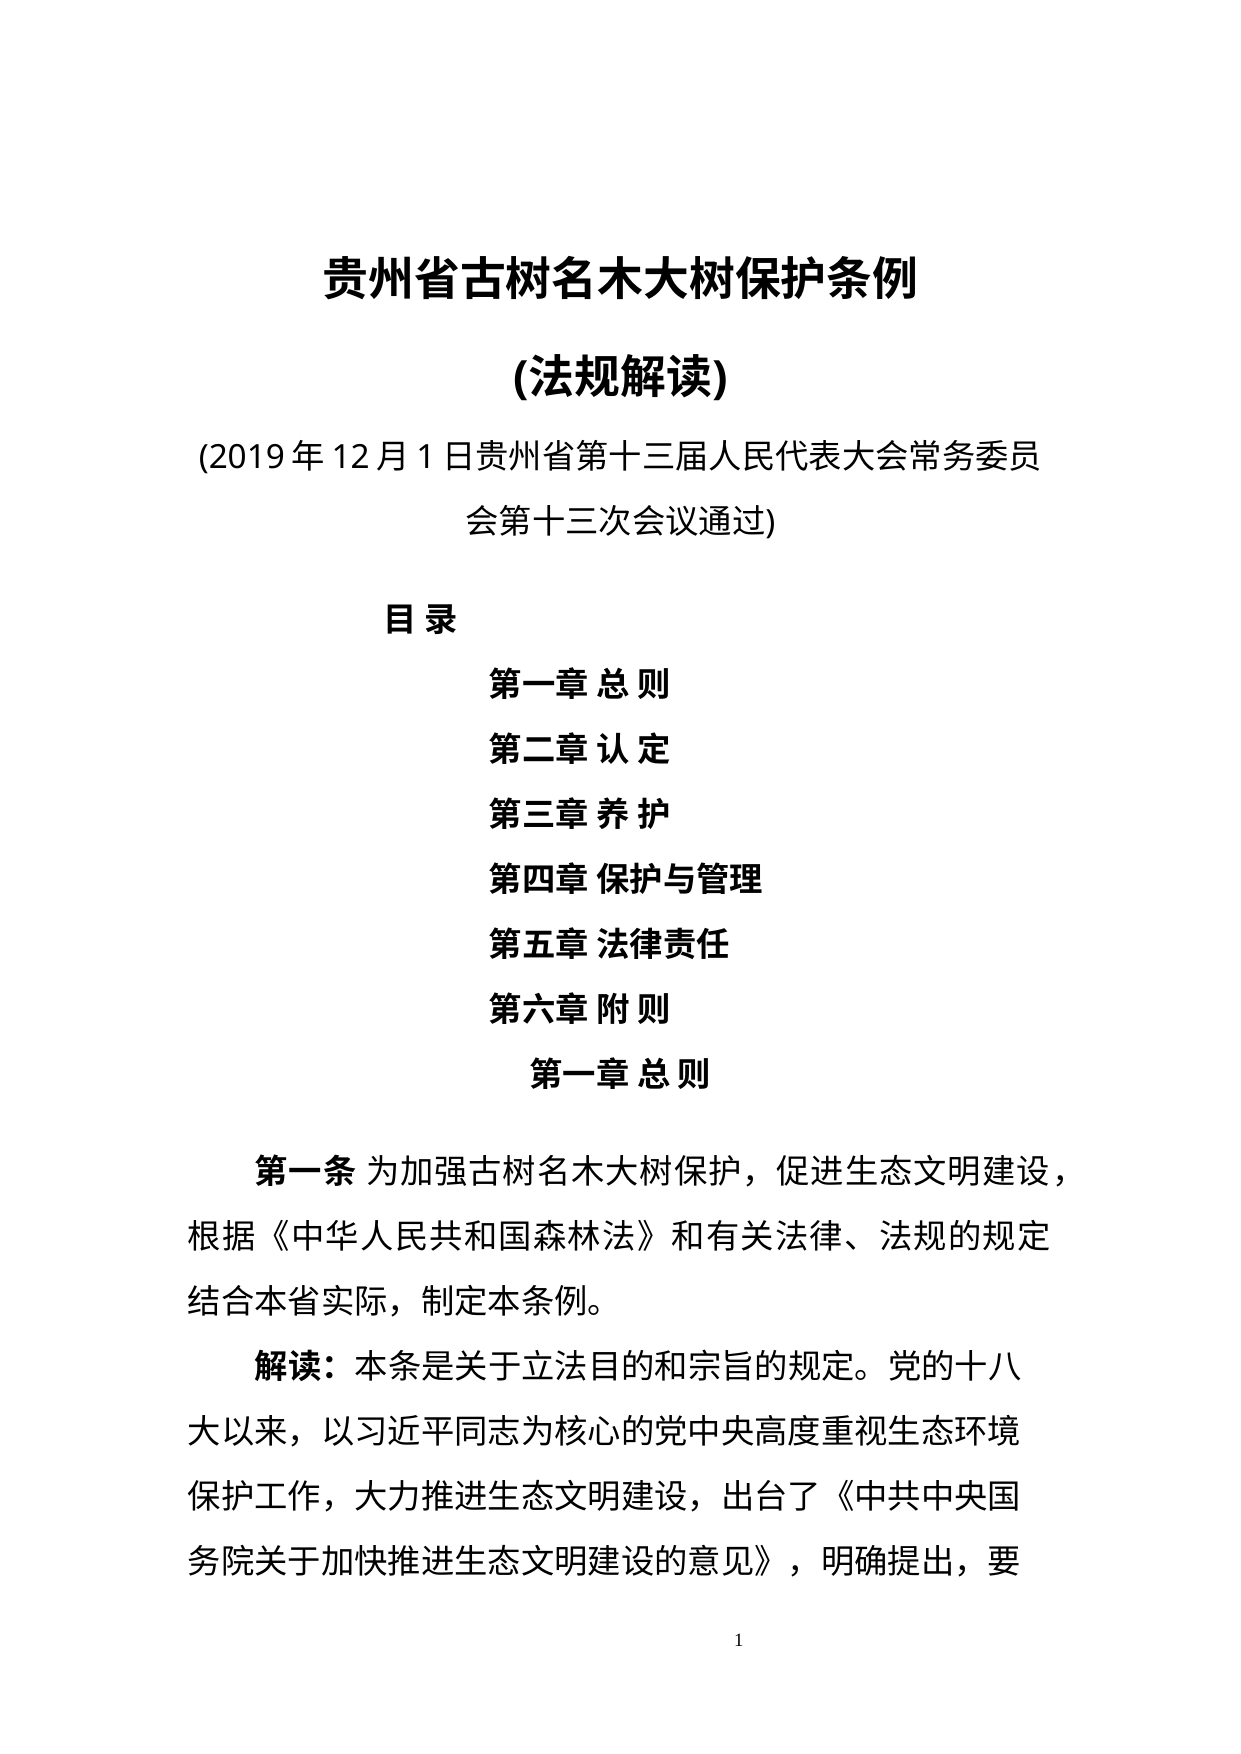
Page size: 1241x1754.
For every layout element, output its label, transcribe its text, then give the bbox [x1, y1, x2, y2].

list 第一条 为加强古树名木大树保护，促进生态文明建设，根据《中华人民共和国森林法》和有关法律、法规的规定，结合本省实际，制定本条例。 [187, 1137, 1053, 1332]
text (2019年12月1日贵州省第十三届人民代表大会常务委员会第十三次会议通过) [187, 422, 1053, 552]
text 第五章 法律责任 [187, 909, 1053, 974]
text 目 录 [187, 584, 1053, 649]
text (法规解读) [187, 324, 1053, 422]
text 第六章 附 则 [187, 974, 1053, 1039]
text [187, 1332, 1053, 1592]
text 第二章 认 定 [187, 714, 1053, 779]
text 第四章 保护与管理 [187, 844, 1053, 909]
text 第一章 总 则 [187, 649, 1053, 714]
text 贵州省古树名木大树保护条例 [187, 227, 1053, 324]
text 第一章 总 则 [187, 1039, 1053, 1104]
text 第三章 养 护 [187, 779, 1053, 844]
